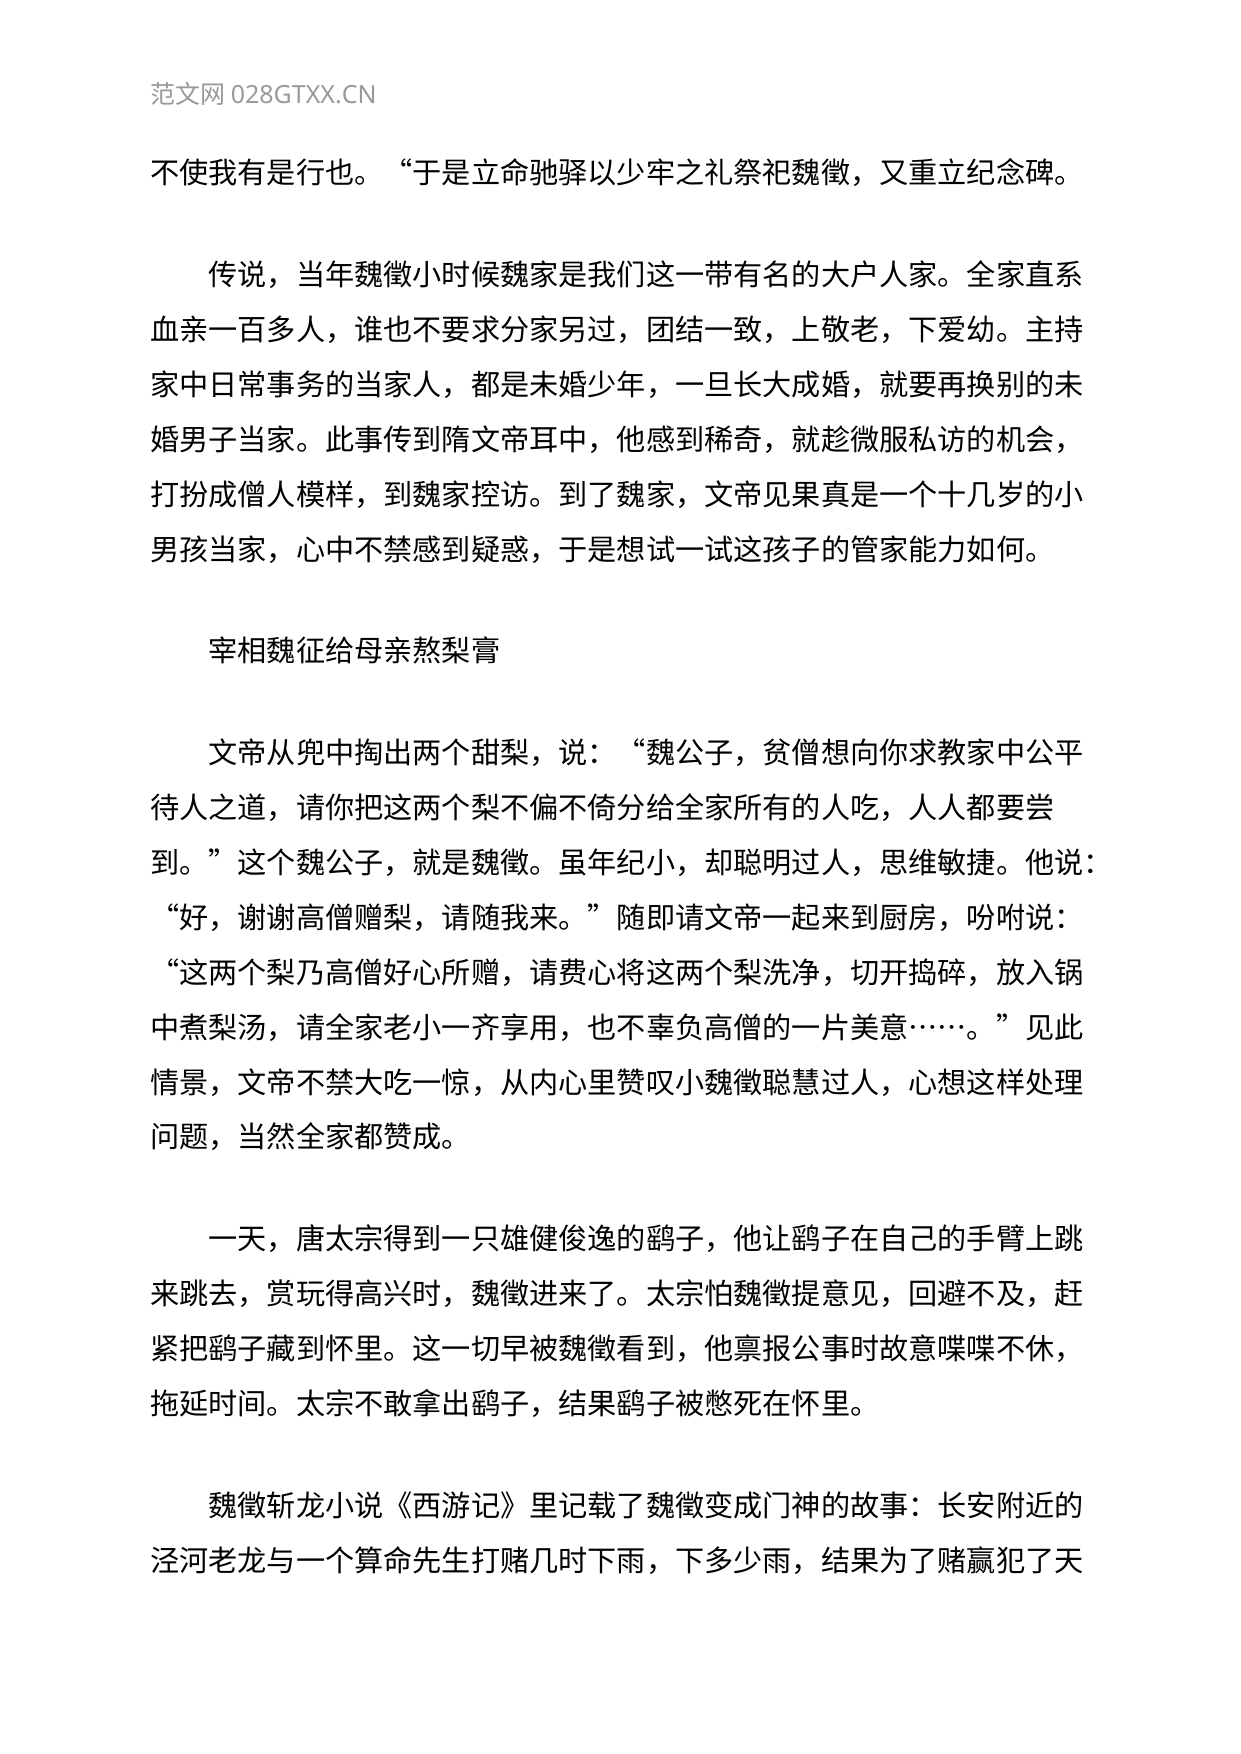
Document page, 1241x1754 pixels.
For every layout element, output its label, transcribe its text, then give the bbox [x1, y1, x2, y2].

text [150, 1482, 1090, 1579]
text 一天，唐太宗得到一只雄健俊逸的鹞子，他让鹞子在自己的手臂上跳来跳去，赏玩得高兴时，魏徵进来了。太宗怕魏徵提意见，回避不及，赶紧把鹞子藏到怀里。这一切早被魏徵看到，他禀报公事时故意喋喋不休，拖延时间。太宗不敢拿出鹞子，结果鹞子被憋死在怀里。 [150, 1216, 1090, 1423]
text 传说，当年魏徵小时候魏家是我们这一带有名的大户人家。全家直系血亲一百多人，谁也不要求分家另过，团结一致，上敬老，下爱幼。主持家中日常事务的当家人，都是未婚少年，一旦长大成婚，就要再换别的未婚男子当家。此事传到隋文帝耳中，他感到稀奇，就趁微服私访的机会，打扮成僧人模样，到魏家控访。到了魏家，文帝见果真是一个十几岁的小男孩当家，心中不禁感到疑惑，于是想试一试这孩子的管家能力如何。 [150, 252, 1090, 568]
text 宰相魏征给母亲熬梨膏 [150, 628, 1090, 670]
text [150, 150, 1090, 192]
text 文帝从兜中掏出两个甜梨，说：“魏公子，贫僧想向你求教家中公平待人之道，请你把这两个梨不偏不倚分给全家所有的人吃，人人都要尝到。”这个魏公子，就是魏徵。虽年纪小，却聪明过人，思维敏捷。他说：“好，谢谢高僧赠梨，请随我来。”随即请文帝一起来到厨房，吩咐说：“这两个梨乃高僧好心所赠，请费心将这两个梨洗净，切开捣碎，放入锅中煮梨汤，请全家老小一齐享用，也不辜负高僧的一片美意……。”见此情景，文帝不禁大吃一惊，从内心里赞叹小魏徵聪慧过人，心想这样处理问题，当然全家都赞成。 [150, 730, 1090, 1156]
